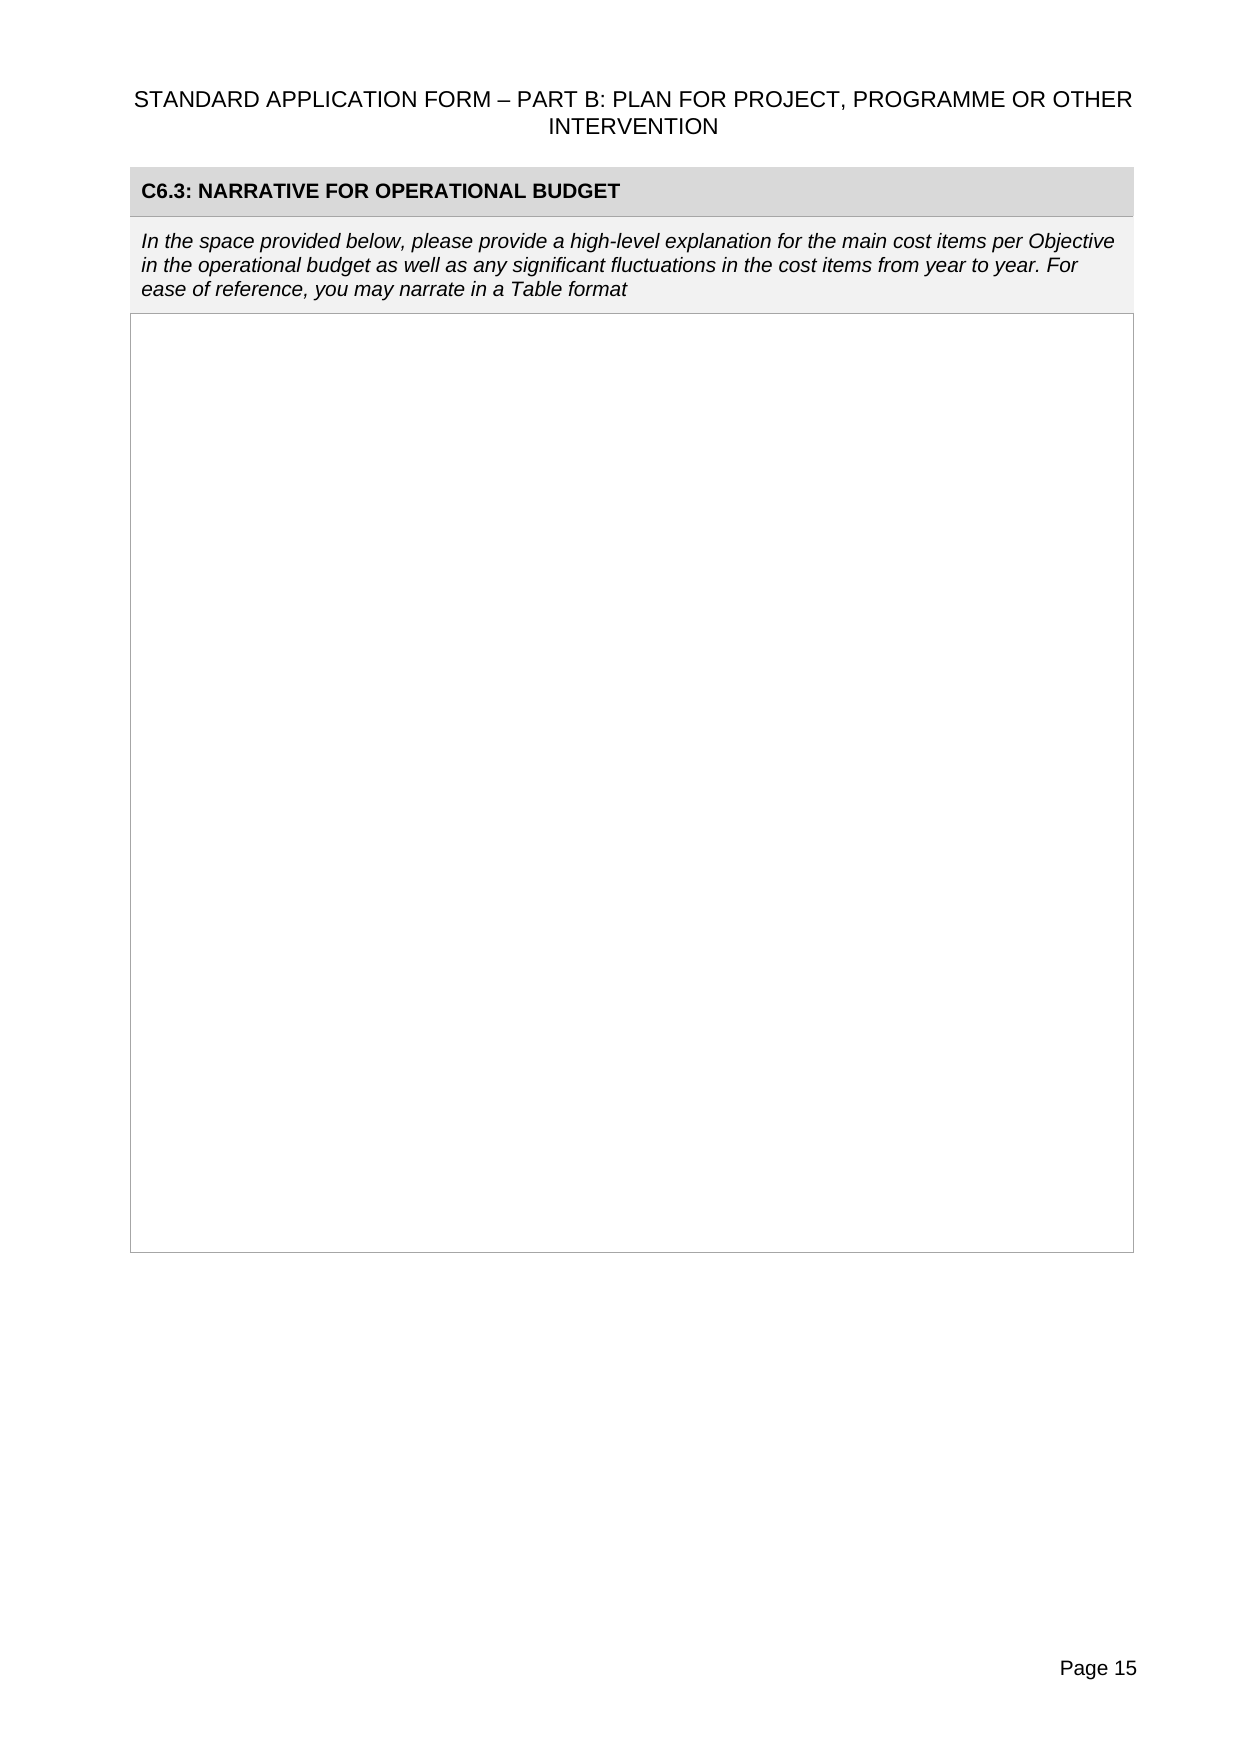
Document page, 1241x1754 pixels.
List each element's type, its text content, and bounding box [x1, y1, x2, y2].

table_cell [131, 314, 1133, 1252]
table_cell In the space provided below, please provide a high-level explanation for the main cost items per Objective in the operational budget as well as any significant fluctuations in the cost items from year to year. For ease of reference, you may narrate in a Table format [130, 216, 1134, 313]
table_header C6.3: NARRATIVE FOR OPERATIONAL BUDGET [130, 167, 1134, 216]
